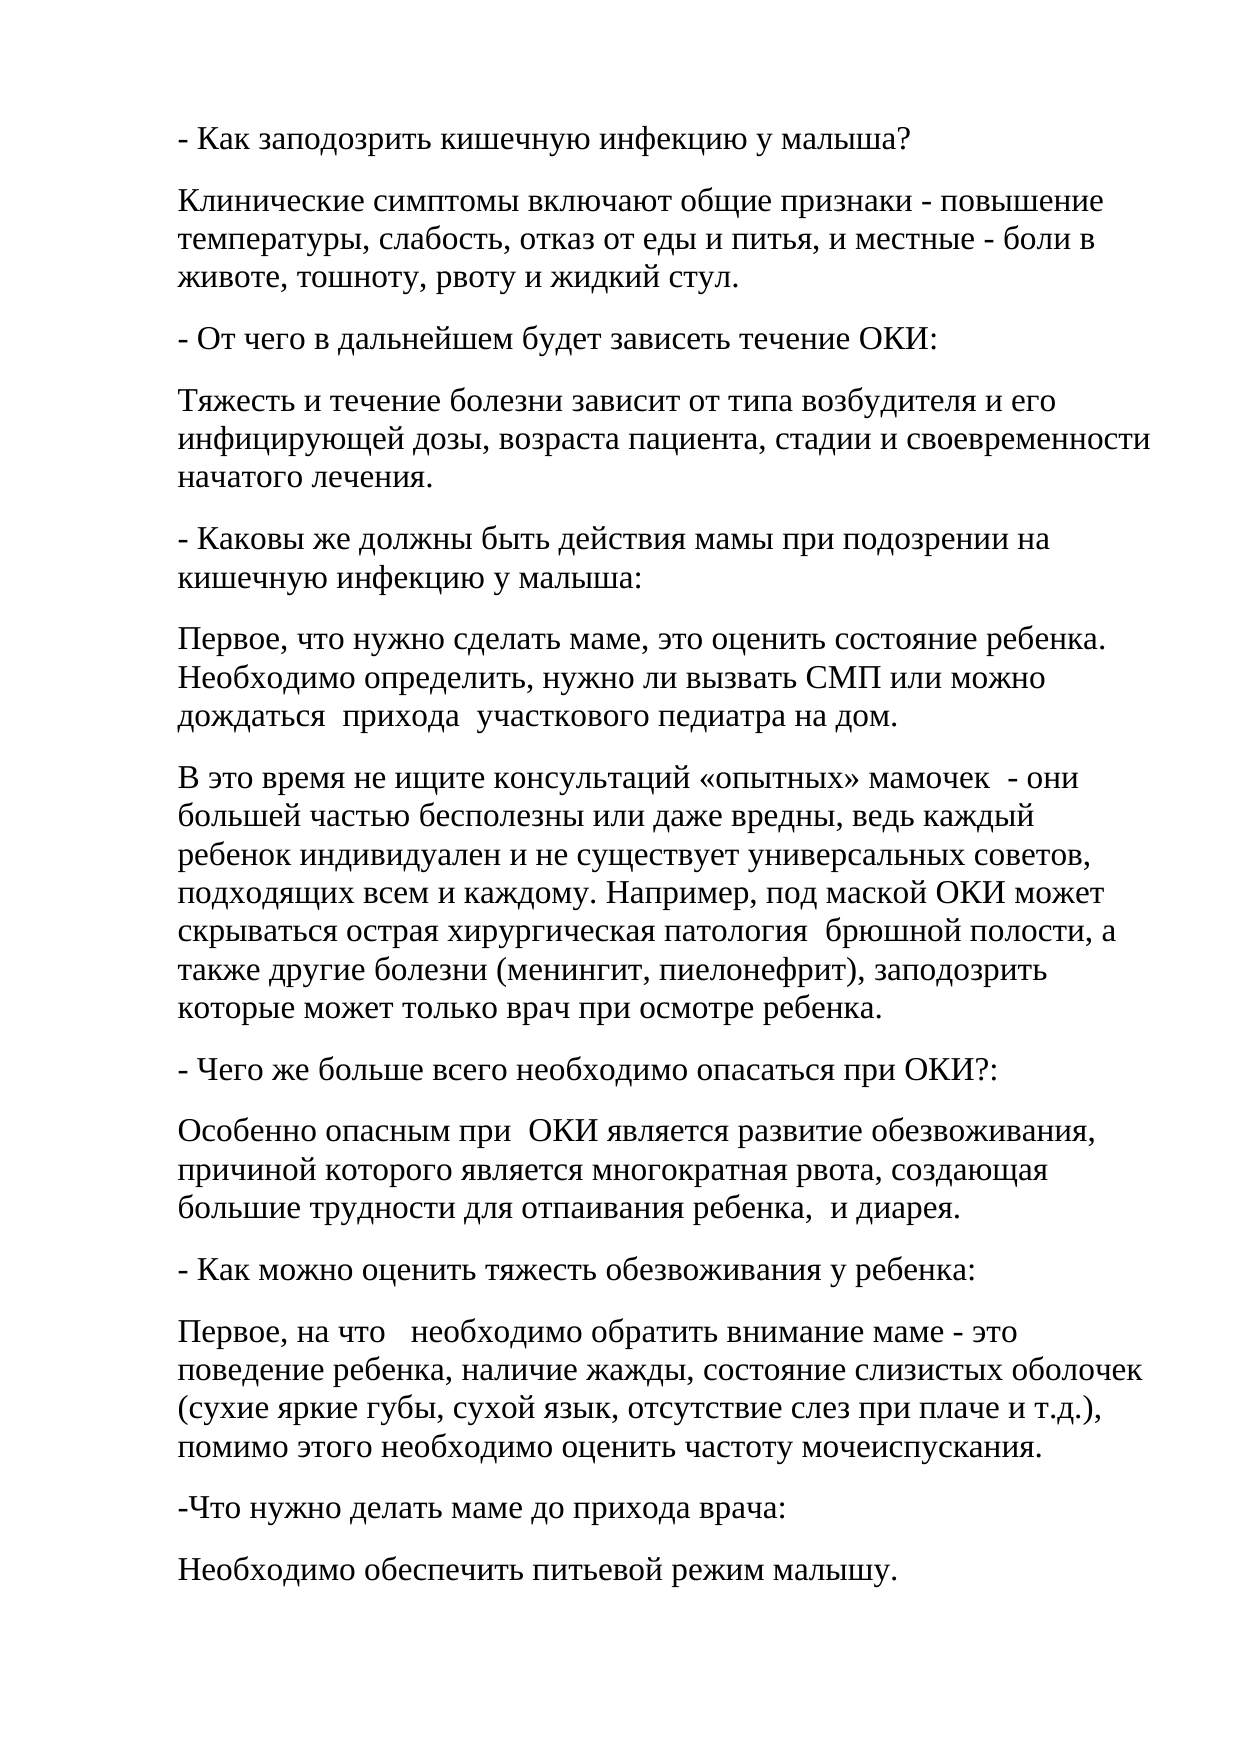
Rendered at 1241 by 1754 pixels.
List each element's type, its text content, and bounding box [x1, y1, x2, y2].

text Первое, что нужно сделать маме, это оценить состояние ребенка. Необходимо определить, нужно ли вызвать СМП или можно дождаться прихода участкового педиатра на дом. [177, 619, 1152, 734]
text - От чего в дальнейшем будет зависеть течение ОКИ: [177, 318, 1152, 357]
text В это время не ищите консультаций «опытных» мамочек - они большей частью бесполезны или даже вредны, ведь каждый ребенок индивидуален и не существует универсальных советов, подходящих всем и каждому. Например, под маской ОКИ может скрываться острая хирургическая патология брюшной полости, а также другие болезни (менингит, пиелонефрит), заподозрить которые может только врач при осмотре ребенка. [177, 757, 1152, 1025]
text Клинические симптомы включают общие признаки - повышение температуры, слабость, отказ от еды и питья, и местные - боли в животе, тошноту, рвоту и жидкий стул. [177, 180, 1152, 295]
text - Чего же больше всего необходимо опасаться при ОКИ?: [177, 1049, 1152, 1087]
text - Как заподозрить кишечную инфекцию у малыша? [177, 118, 1152, 156]
text -Что нужно делать маме до прихода врача: [177, 1488, 1152, 1526]
text Особенно опасным при ОКИ является развитие обезвоживания, причиной которого является многократная рвота, создающая большие трудности для отпаивания ребенка, и диарея. [177, 1111, 1152, 1226]
text Необходимо обеспечить питьевой режим малышу. [177, 1549, 1152, 1588]
text Первое, на что необходимо обратить внимание маме - это поведение ребенка, наличие жажды, состояние слизистых оболочек (сухие яркие губы, сухой язык, отсутствие слез при плаче и т.д.), помимо этого необходимо оценить частоту мочеиспускания. [177, 1311, 1152, 1464]
text - Как можно оценить тяжесть обезвоживания у ребенка: [177, 1249, 1152, 1287]
text - Каковы же должны быть действия мамы при подозрении на кишечную инфекцию у малыша: [177, 518, 1152, 595]
text Тяжесть и течение болезни зависит от типа возбудителя и его инфицирующей дозы, возраста пациента, стадии и своевременности начатого лечения. [177, 380, 1152, 495]
